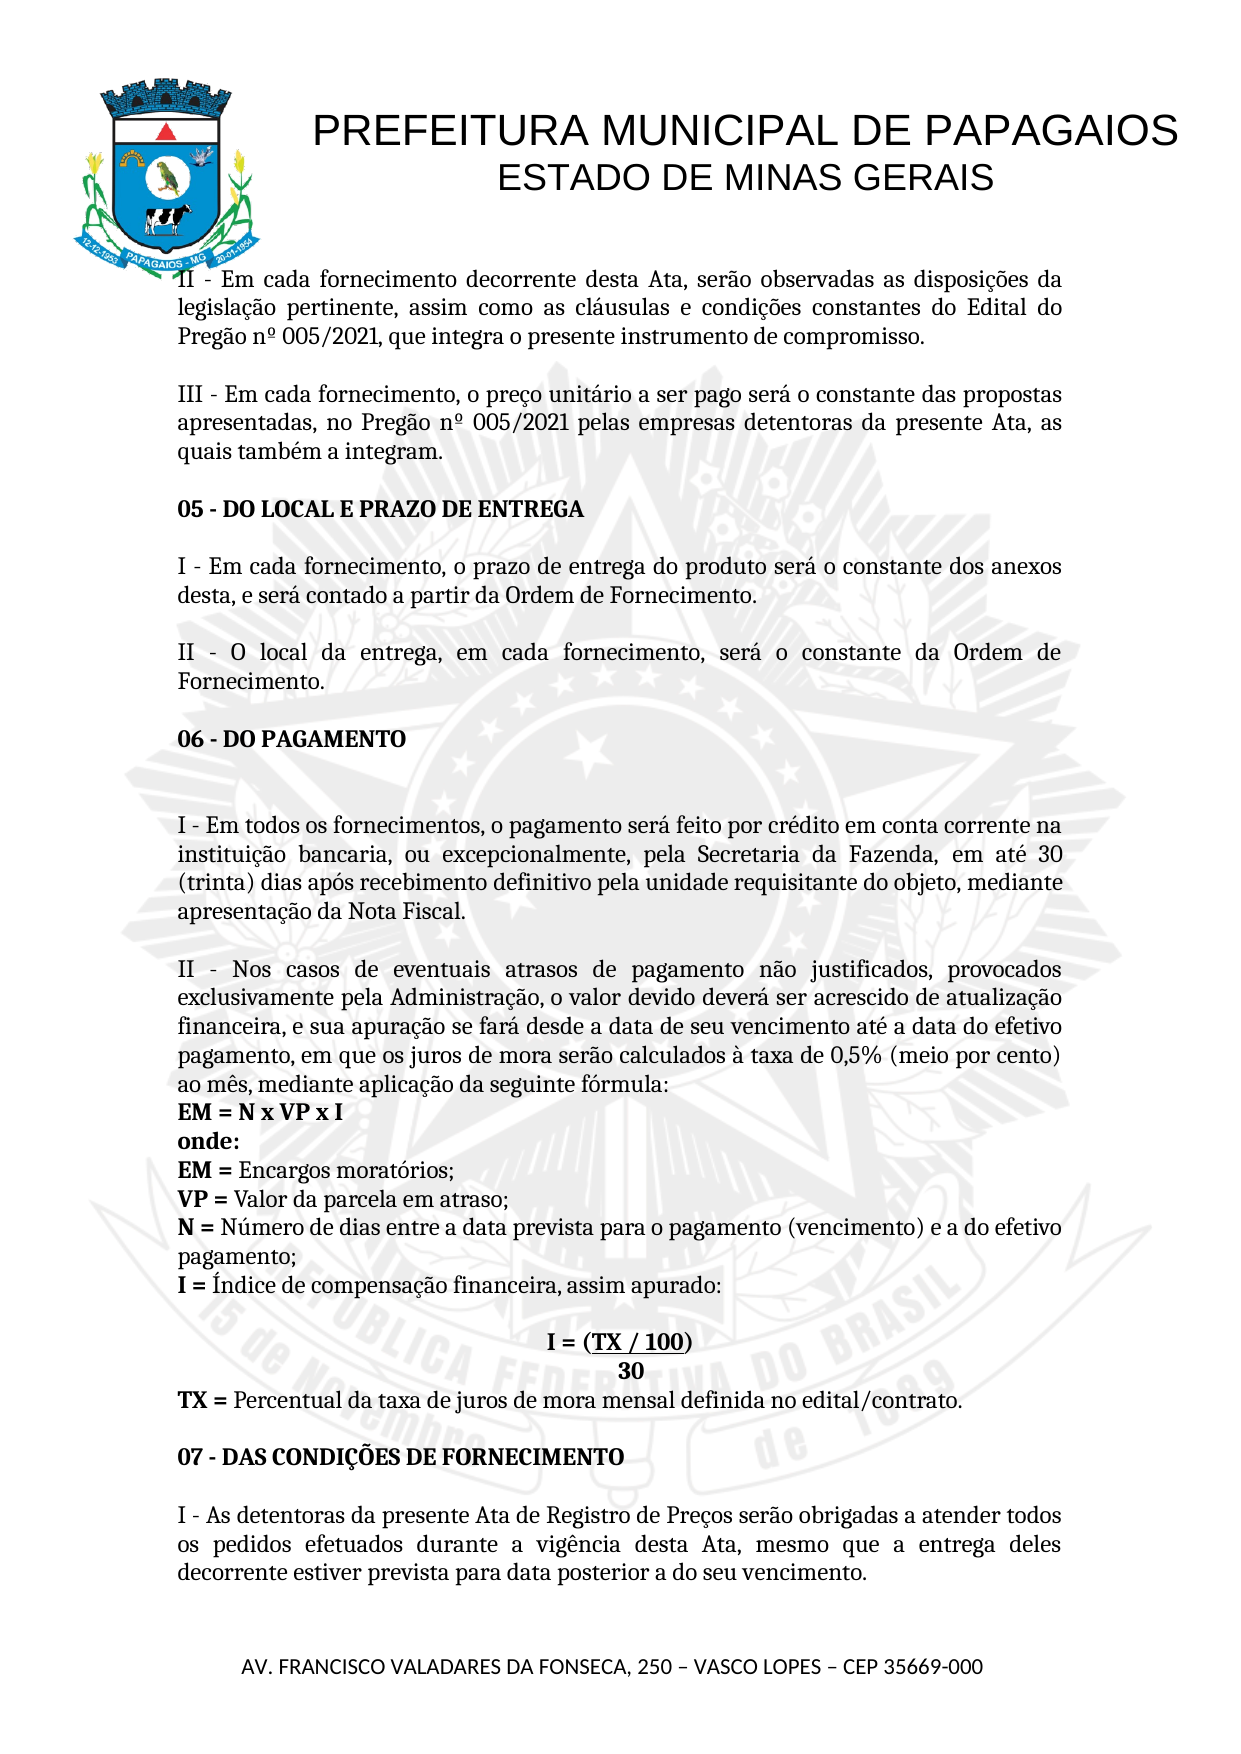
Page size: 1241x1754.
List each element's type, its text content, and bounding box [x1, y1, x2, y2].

text VP = Valor da parcela em atraso; [177, 1184, 1063, 1213]
text onde: [177, 1127, 1063, 1156]
text N = Número de dias entre a data prevista para o pagamento (vencimento) e a do efetivo pagamento; [177, 1213, 1063, 1271]
text 30 [177, 1357, 1063, 1386]
text II - O local da entrega, em cada fornecimento, será o constante da Ordem de Fornecimento. [177, 638, 1063, 696]
text I - Em todos os fornecimentos, o pagamento será feito por crédito em conta corrente na instituição bancaria, ou excepcionalmente, pela Secretaria da Fazenda, em até 30 (trinta) dias após recebimento definitivo pela unidade requisitante do objeto, mediante apresentação da Nota Fiscal. [177, 811, 1063, 926]
text 07 - DAS CONDIÇÕES DE FORNECIMENTO [177, 1443, 1063, 1472]
picture [88, 361, 1153, 1510]
text TX = Percentual da taxa de juros de mora mensal definida no edital/contrato. [177, 1386, 1063, 1414]
text EM = N x VP x I [177, 1098, 1063, 1127]
picture [237, 240, 252, 250]
text EM = Encargos moratórios; [177, 1156, 1063, 1184]
text 06 - DO PAGAMENTO [177, 724, 1063, 753]
picture [217, 256, 225, 262]
text I - As detentoras da presente Ata de Registro de Preços serão obrigadas a atender todos os pedidos efetuados durante a vigência desta Ata, mesmo que a entrega deles decorrente estiver prevista para data posterior a do seu vencimento. [177, 1501, 1063, 1587]
text I = (TX / 100) [177, 1328, 1063, 1357]
picture [191, 255, 205, 263]
text I = Índice de compensação financeira, assim apurado: [177, 1271, 1063, 1299]
text II - Nos casos de eventuais atrasos de pagamento não justificados, provocados exclusivamente pela Administração, o valor devido deverá ser acrescido de atualização financeira, e sua apuração se fará desde a data de seu vencimento até a data do efetivo pagamento, em que os juros de mora serão calculados à taxa de 0,5% (meio por cento) ao mês, mediante aplicação da seguinte fórmula: [177, 954, 1063, 1098]
text 05 - DO LOCAL E PRAZO DE ENTREGA [177, 494, 1063, 523]
text I - Em cada fornecimento, o prazo de entrega do produto será o constante dos anexos desta, e será contado a partir da Ordem de Fornecimento. [177, 552, 1063, 609]
picture [72, 73, 262, 281]
text III - Em cada fornecimento, o preço unitário a ser pago será o constante das propostas apresentadas, no Pregão nº 005/2021 pelas empresas detentoras da presente Ata, as quais também a integram. [177, 379, 1063, 466]
text II - Em cada fornecimento decorrente desta Ata, serão observadas as disposições da legislação pertinente, assim como as cláusulas e condições constantes do Edital do Pregão nº 005/2021, que integra o presente instrumento de compromisso. [177, 264, 1063, 351]
